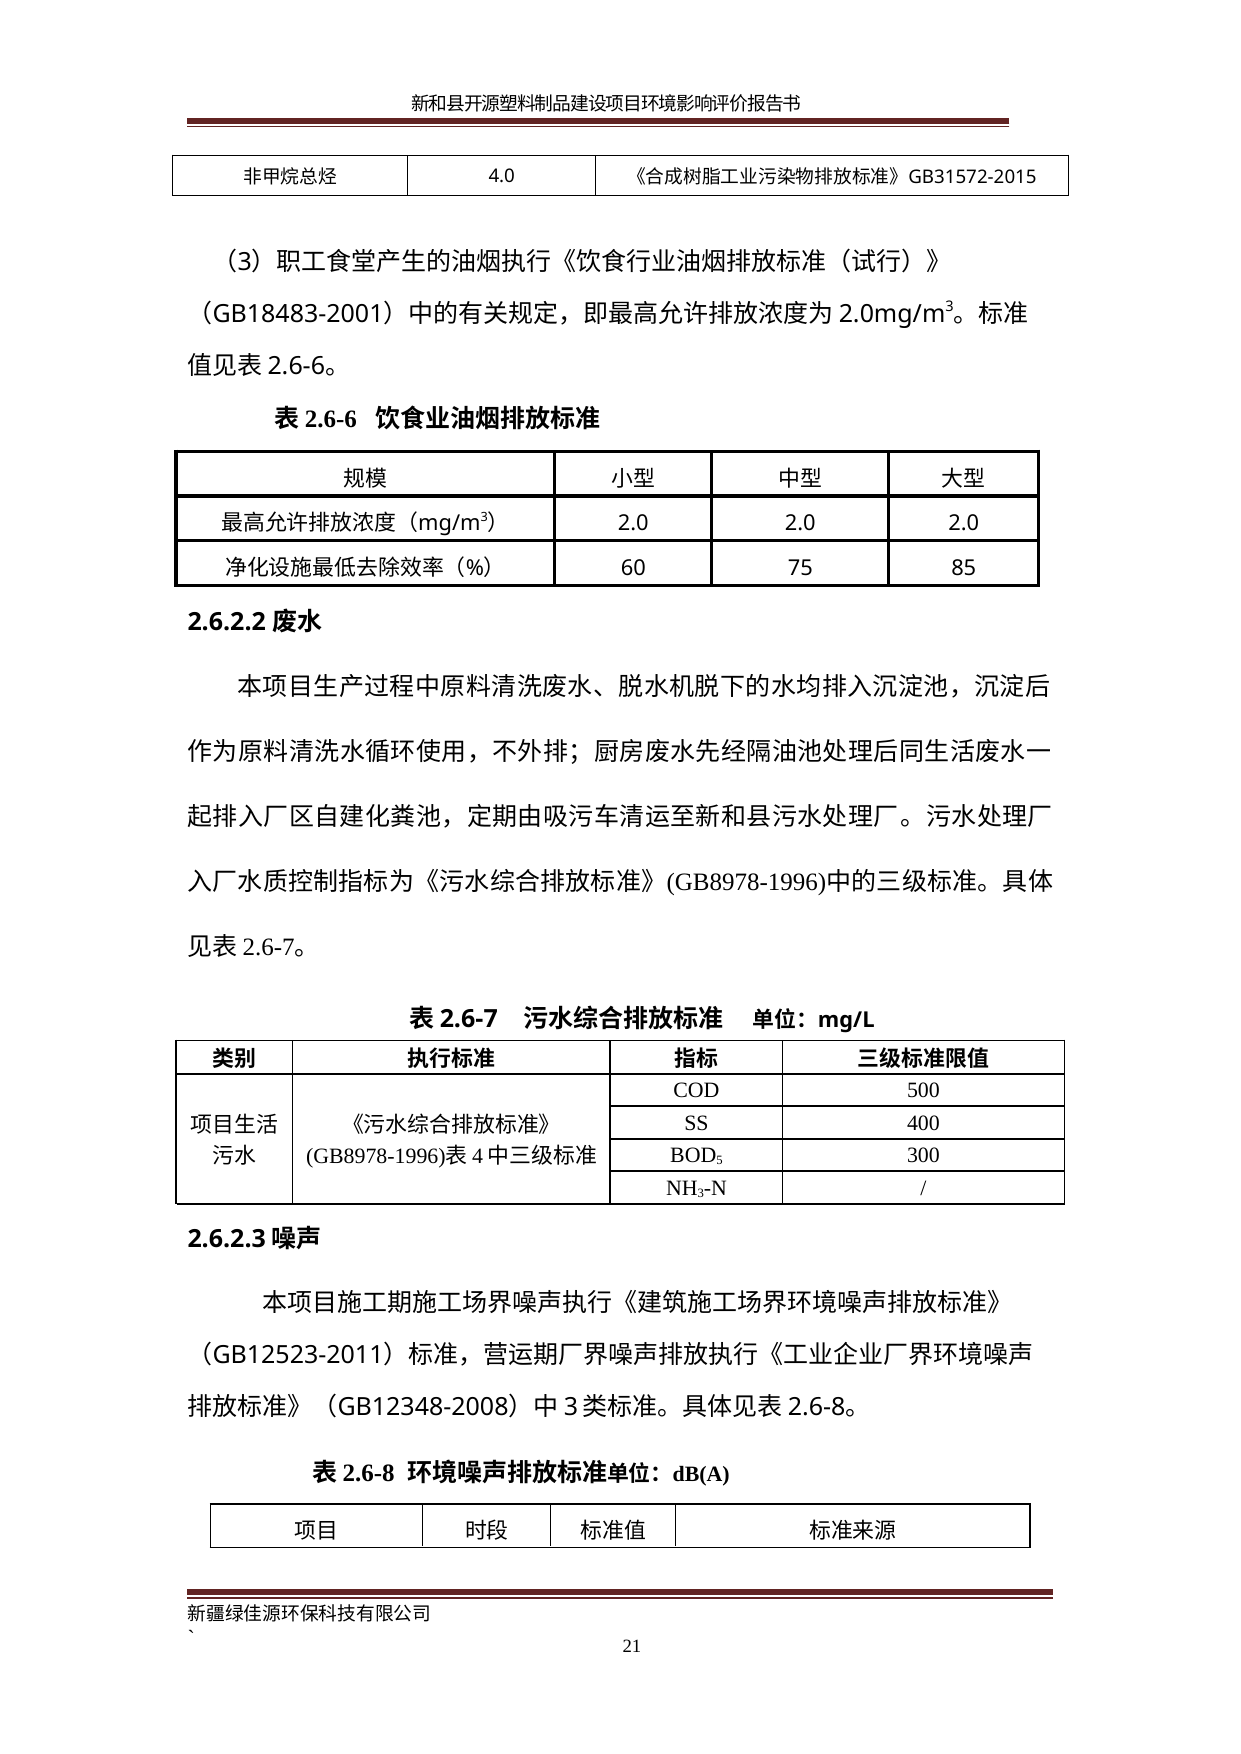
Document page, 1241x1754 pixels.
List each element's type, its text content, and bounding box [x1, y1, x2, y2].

table_header 执行标准 [293, 1041, 609, 1073]
text 表2.6-8 环境噪声排放标准单位：dB(A) [187, 1438, 1053, 1503]
table_header 中型 [713, 453, 887, 494]
text 本项目施工期施工场界噪声执行《建筑施工场界环境噪声排放标准》 [187, 1269, 1053, 1321]
table_cell 60 [556, 542, 710, 584]
table_cell 85 [890, 542, 1037, 584]
table_header 类别 [177, 1041, 292, 1073]
table_cell 《污水综合排放标准》(GB8978-1996)表4中三级标准 [293, 1075, 609, 1203]
table_cell SS [611, 1107, 782, 1138]
text （GB12523-2011）标准，营运期厂界噪声排放执行《工业企业厂界环境噪声排放标准》（GB12348-2008）中3类标准。具体见表2.6-8。 [187, 1321, 1053, 1426]
table_cell 400 [783, 1107, 1064, 1138]
table_header 标准来源 [676, 1505, 1029, 1546]
subtitle 2.6.2.3噪声 [187, 1205, 1053, 1269]
table_header 标准值 [551, 1505, 675, 1546]
table_cell BOD5 [611, 1140, 782, 1170]
table_cell 最高允许排放浓度（mg/m3） [178, 498, 553, 539]
table_cell COD [611, 1075, 782, 1105]
table_header 三级标准限值 [783, 1041, 1064, 1073]
table_cell 500 [783, 1075, 1064, 1105]
table_header 项目 [211, 1505, 422, 1546]
text 本项目生产过程中原料清洗废水、脱水机脱下的水均排入沉淀池，沉淀后作为原料清洗水循环使用，不外排；厨房废水先经隔油池处理后同生活废水一起排入厂区自建化粪池，定期由吸污车清运至新和县污水处理厂。污水处理厂入厂水质控制指标为《污水综合排放标准》(GB8978-1996)中的三级标准。具体见表2.6-7。 [187, 652, 1053, 977]
table_cell 2.0 [890, 498, 1037, 539]
table_cell / [783, 1172, 1064, 1203]
table_header 规模 [178, 453, 553, 494]
table_cell NH3-N [611, 1172, 782, 1203]
table_cell 项目生活污水 [177, 1075, 292, 1203]
table_cell 非甲烷总烃 [173, 156, 407, 195]
table_cell 75 [713, 542, 887, 584]
text 表2.6-7 污水综合排放标准 单位：mg/L [187, 977, 1053, 1039]
table_cell 4.0 [408, 156, 595, 195]
text 表2.6-6 饮食业油烟排放标准 [187, 384, 1053, 449]
text （3）职工食堂产生的油烟执行《饮食行业油烟排放标准（试行）》（GB18483-2001）中的有关规定，即最高允许排放浓度为2.0mg/m3。标准值见表2.6-6。 [187, 228, 1053, 384]
table_header 指标 [611, 1041, 782, 1073]
table_cell 300 [783, 1140, 1064, 1170]
table_header 小型 [556, 453, 710, 494]
table_cell 《合成树脂工业污染物排放标准》GB31572-2015 [596, 156, 1068, 195]
table_cell 2.0 [556, 498, 710, 539]
subtitle 2.6.2.2 废水 [187, 587, 1053, 652]
table_cell 2.0 [713, 498, 887, 539]
table_cell 净化设施最低去除效率（%） [178, 542, 553, 584]
table_header 时段 [423, 1505, 550, 1546]
table_header 大型 [890, 453, 1037, 494]
